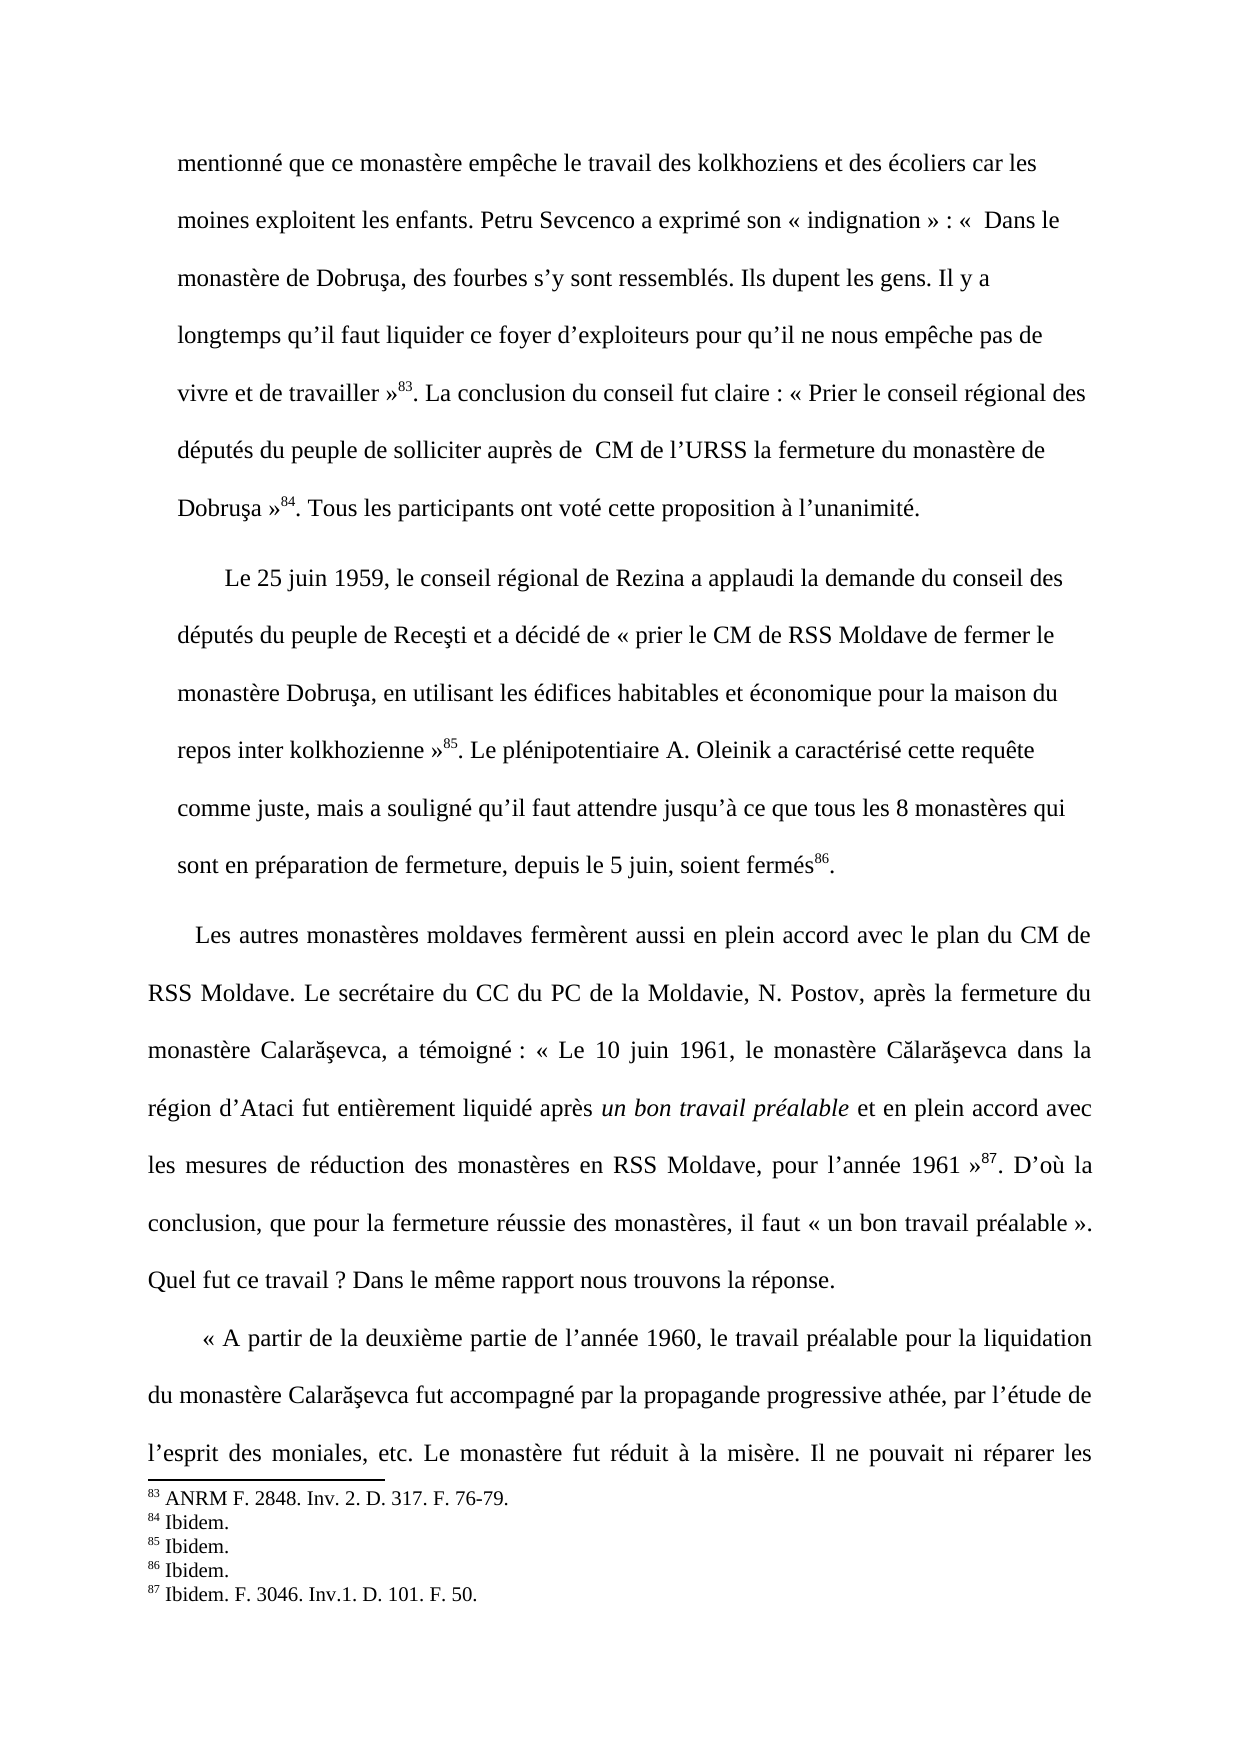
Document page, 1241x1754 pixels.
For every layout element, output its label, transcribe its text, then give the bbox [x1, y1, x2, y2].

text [177, 148, 1093, 521]
text Le 25 juin 1959, le conseil régional de Rezina a applaudi la demande du conseil des députés du peuple de Receşti et a décidé de « prier le CM de RSS Moldave de fermer le monastère Dobruşa, en utilisant les édifices habitables et économique pour la maison du repos inter kolkhozienne ». Le plénipotentiaire A. Oleinik a caractérisé cette requête comme juste, mais a souligné qu’il faut attendre jusqu’à ce que tous les 8 monastères qui sont en préparation de fermeture, depuis le 5 juin, soient fermés. [177, 563, 1093, 879]
text Les autres monastères moldaves fermèrent aussi en plein accord avec le plan du CM de RSS Moldave. Le secrétaire du CC du PC de la Moldavie, N. Postov, après la fermeture du monastère Calarăşevca, a témoigné : « Le 10 juin 1961, le monastère Călarăşevca dans la région d’Ataci fut entièrement liquidé après un bon travail préalable et en plein accord avec les mesures de réduction des monastères en RSS Moldave, pour l’année 1961 ». D’où la conclusion, que pour la fermeture réussie des monastères, il faut « un bon travail préalable ». Quel fut ce travail ? Dans le même rapport nous trouvons la réponse. [148, 920, 1093, 1294]
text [148, 1323, 1093, 1466]
